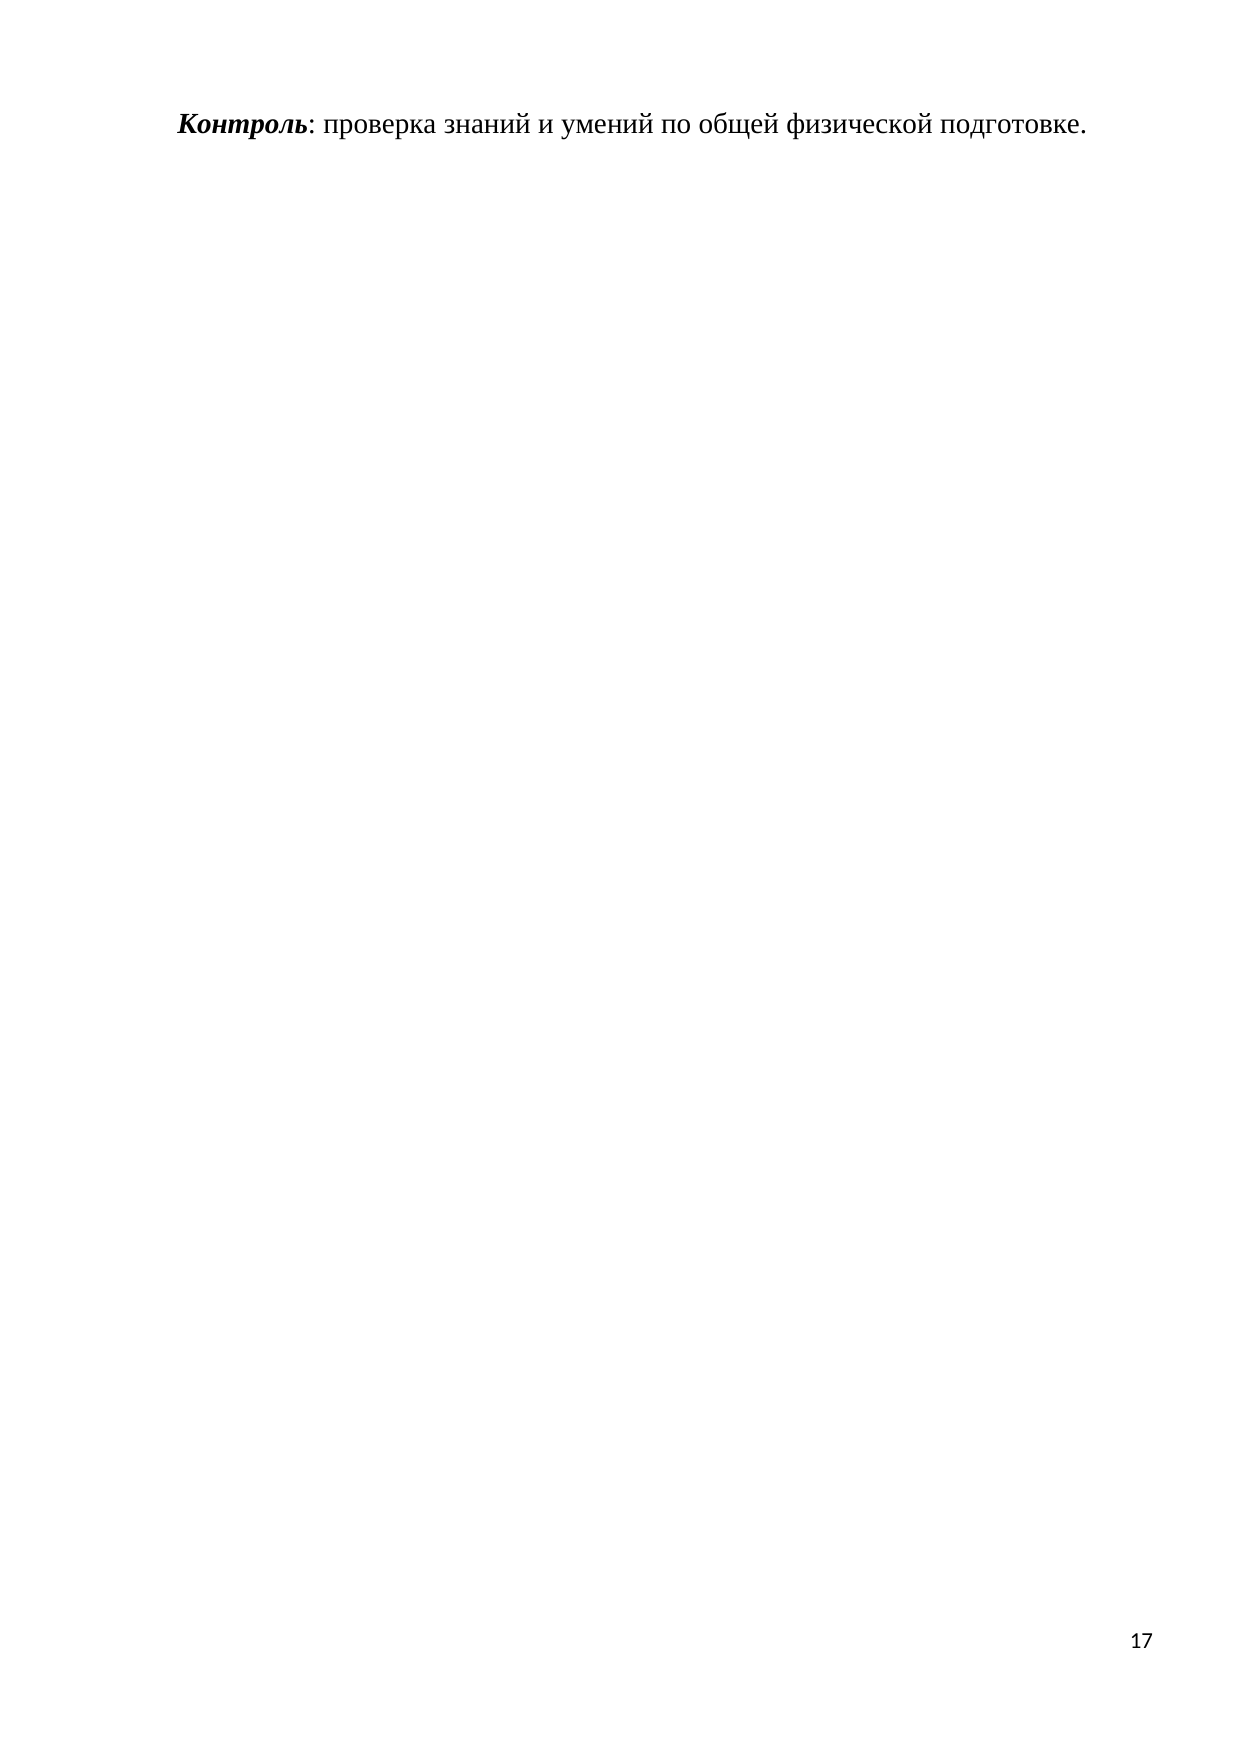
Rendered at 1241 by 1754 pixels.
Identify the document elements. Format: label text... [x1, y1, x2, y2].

text Контроль: проверка знаний и умений по общей физической подготовке. [177, 106, 1188, 140]
